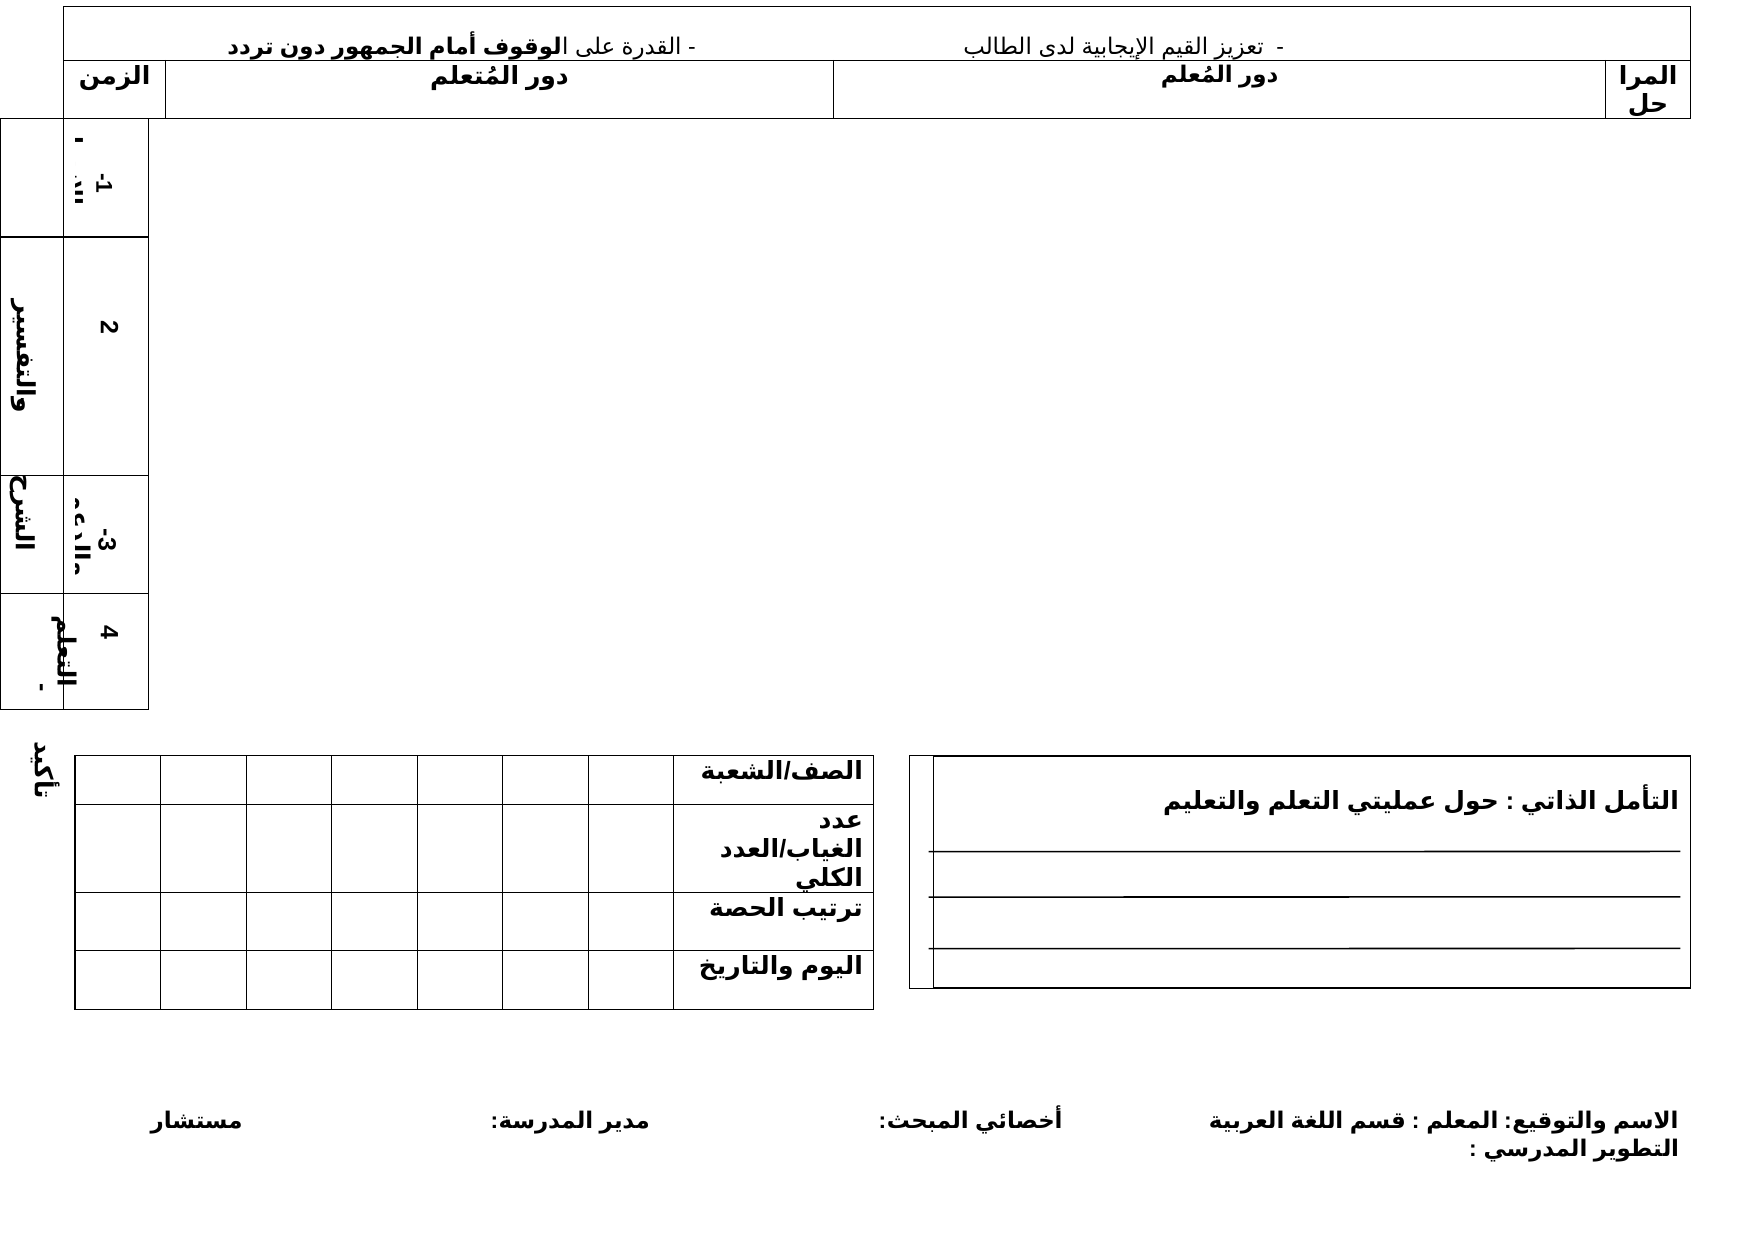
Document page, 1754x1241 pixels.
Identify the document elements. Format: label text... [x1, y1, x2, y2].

table_cell دور المُتعلم [166, 61, 833, 118]
table_cell 1-التهيئة والاندماج [64, 119, 148, 236]
table_header [64, 755, 886, 1096]
table_cell 2-الشرح والتفسير [64, 238, 148, 474]
table_cell 3-التوسع والدعم و التميز [64, 476, 148, 593]
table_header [64, 7, 1690, 60]
table_cell المراحل [1606, 61, 1690, 118]
table_cell الزمن [64, 61, 165, 118]
table_cell دور المُعلم [834, 61, 1605, 118]
table_header [886, 755, 1690, 1096]
table_cell 4-تأكيد التعلم [64, 594, 148, 709]
